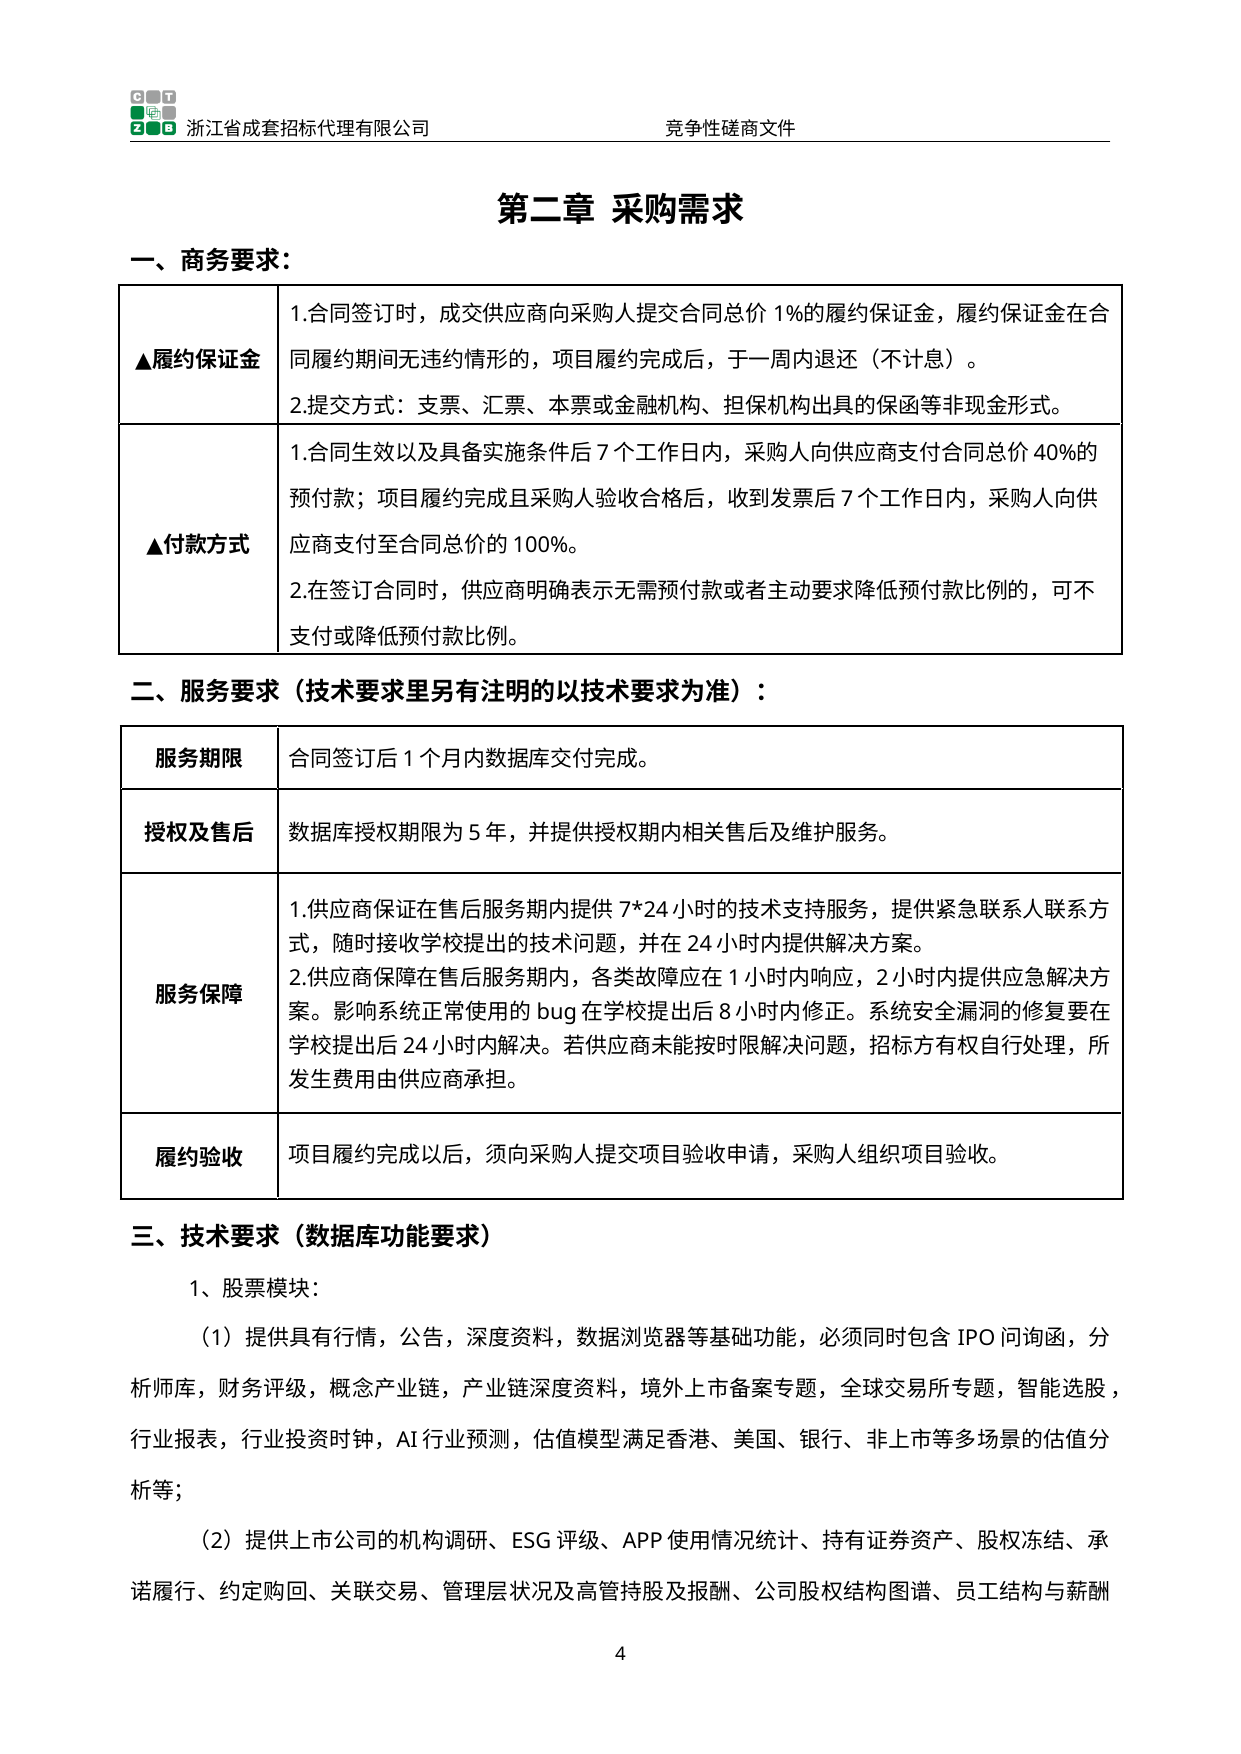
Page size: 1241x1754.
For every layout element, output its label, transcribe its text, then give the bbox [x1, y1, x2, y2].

list 1、股票模块： [130, 1269, 1110, 1303]
text 三、技术要求（数据库功能要求） [130, 1216, 1110, 1252]
picture [129, 88, 177, 136]
table_header 合同签订后1个月内数据库交付完成。 [279, 727, 1122, 788]
table_cell ▲付款方式 [120, 425, 278, 653]
table_cell 1.供应商保证在售后服务期内提供7*24小时的技术支持服务，提供紧急联系人联系方式，随时接收学校提出的技术问题，并在24小时内提供解决方案。 2.供应商保障在售后服务期内，各类故障应在1小时内响应，2小时内提供应急解决方案。影响系统正常使用的bug在学校提出后8小时内修正。系统安全漏洞的修复要在学校提出后24小时内解决。若供应商未能按时限解决问题，招标方有权自行处理，所发生费用由供应商承担。 [279, 872, 1122, 1112]
table_header 1.合同签订时，成交供应商向采购人提交合同总价1%的履约保证金，履约保证金在合同履约期间无违约情形的，项目履约完成后，于一周内退还（不计息）。 2.提交方式：支票、汇票、本票或金融机构、担保机构出具的保函等非现金形式。 [279, 286, 1121, 423]
table_cell 授权及售后 [122, 790, 277, 872]
table_cell 1.合同生效以及具备实施条件后7个工作日内，采购人向供应商支付合同总价40%的预付款；项目履约完成且采购人验收合格后，收到发票后7个工作日内，采购人向供应商支付至合同总价的100%。 2.在签订合同时，供应商明确表示无需预付款或者主动要求降低预付款比例的，可不支付或降低预付款比例。 [278, 423, 1121, 653]
table_header ▲履约保证金 [120, 286, 277, 423]
table_cell 履约验收 [122, 1114, 277, 1198]
text 一、商务要求： [130, 240, 1110, 276]
table_cell 服务保障 [122, 874, 277, 1112]
text 第二章 采购需求 [130, 182, 1110, 231]
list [130, 1522, 1110, 1607]
list （1）提供具有行情，公告，深度资料，数据浏览器等基础功能，必须同时包含IPO问询函，分析师库，财务评级，概念产业链，产业链深度资料，境外上市备案专题，全球交易所专题，智能选股，行业报表，行业投资时钟，AI行业预测，估值模型满足香港、美国、银行、非上市等多场景的估值分析等； [130, 1319, 1110, 1506]
table_cell 项目履约完成以后，须向采购人提交项目验收申请，采购人组织项目验收。 [278, 1112, 1122, 1198]
table_header 服务期限 [122, 727, 277, 788]
table_cell 数据库授权期限为5年，并提供授权期内相关售后及维护服务。 [279, 788, 1122, 872]
text 二、服务要求（技术要求里另有注明的以技术要求为准）： [130, 672, 1110, 708]
